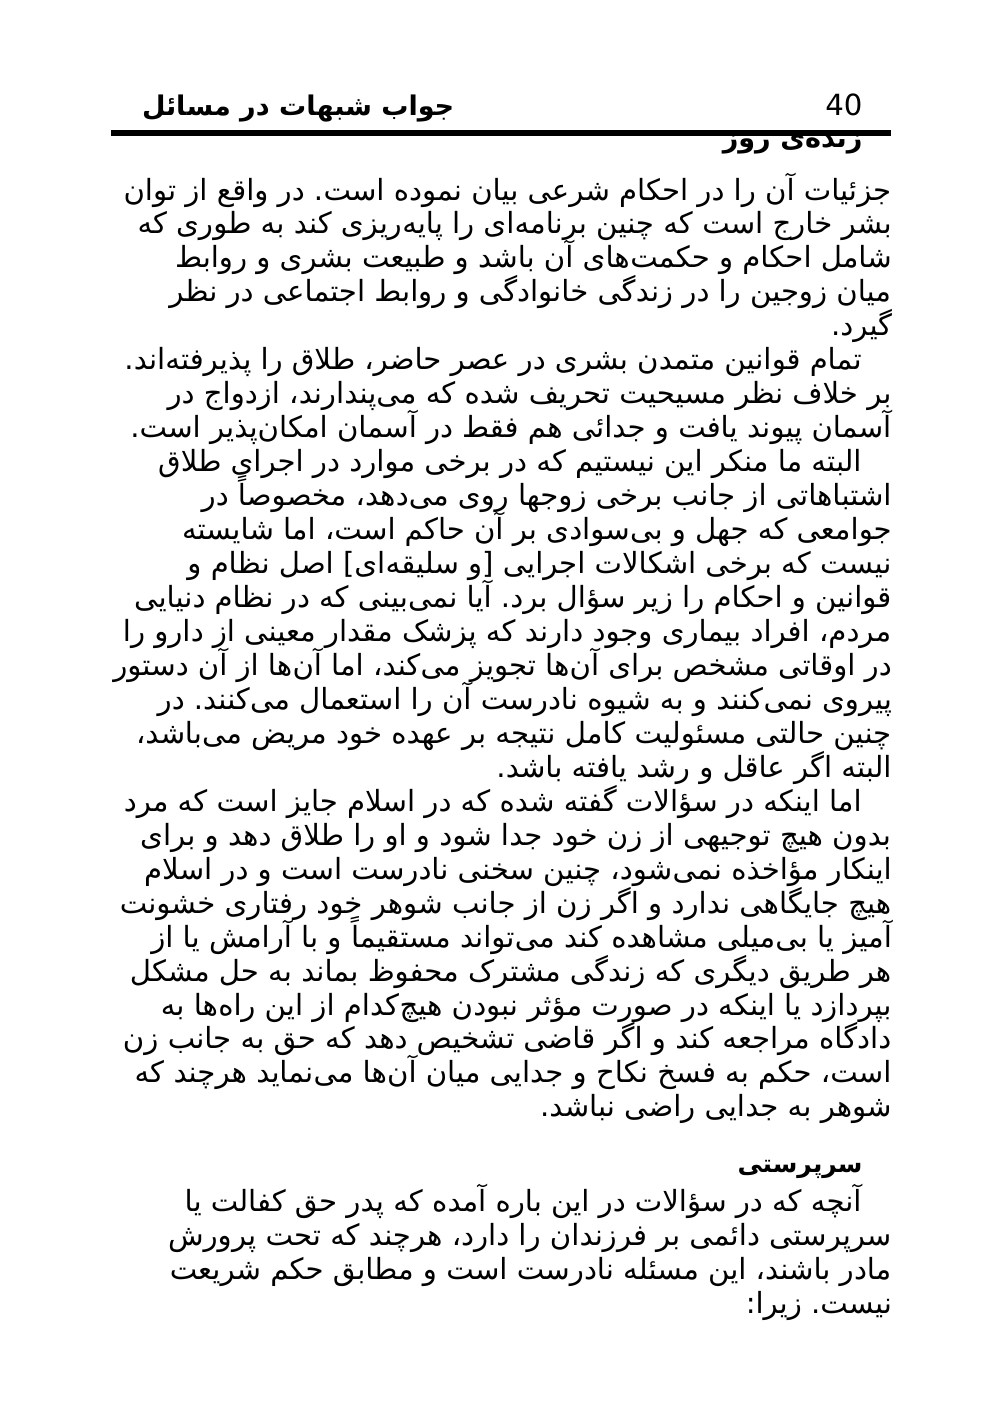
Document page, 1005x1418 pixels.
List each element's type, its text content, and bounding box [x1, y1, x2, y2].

text سرپرستی [112, 1149, 862, 1178]
text اما اینکه در سؤالات گفته شده که در اسلام جایز است که مرد بدون هیچ توجیهی از زن خود جدا شود و او را طلاق دهد و برای اینکار مؤاخذه نمی‌شود، چنین سخنی نادرست است و در اسلام هیچ جایگاهی ندارد و اگر زن از جانب شوهر خود رفتاری خشونت آمیز یا بی‌میلی مشاهده کند می‌تواند مستقیماً و با آرامش یا از هر طریق دیگری که زندگی مشترک محفوظ بماند به حل مشکل بپردازد یا اینکه در صورت مؤثر نبودن هیچ‌کدام از این راه‌ها به دادگاه مراجعه کند و اگر قاضی تشخیص دهد که حق به جانب زن است، حکم به فسخ نکاح و جدایی میان آن‌ها می‌نماید هرچند که شوهر به جدایی راضی نباشد. [112, 784, 892, 1124]
text البته ما منکر این نیستیم که در برخی موارد در اجرای طلاق اشتباهاتی از جانب برخی زوجها روی می‌دهد، مخصوصاً در جوامعی که جهل و بی‌سوادی بر آن حاکم است، اما شایسته نیست که برخی اشکالات اجرایی [و سلیقه‌ای] اصل نظام و قوانین و احکام را زیر سؤال برد. آیا نمی‌بینی که در نظام دنیایی مردم، افراد بیماری وجود دارند که پزشک مقدار معینی از دارو را در اوقاتی مشخص برای آن‌ها تجویز می‌کند، اما آن‌ها از آن دستور پیروی نمی‌کنند و به شیوه نادرست آن را استعمال می‌کنند. در چنین حالتی مسئولیت کامل نتیجه بر عهده خود مریض می‌باشد، البته اگر عاقل و رشد یافته باشد. [112, 444, 892, 784]
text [112, 173, 892, 343]
text تمام قوانین متمدن بشری در عصر حاضر، طلاق را پذیرفته‌اند. بر خلاف نظر مسیحیت تحریف شده که می‌پندارند، ازدواج در آسمان پیوند یافت و جدائی هم فقط در آسمان امکان‌پذیر است. [112, 343, 892, 444]
text آنچه که در سؤالات در این باره آمده که پدر حق کفالت یا سرپرستی دائمی بر فرزندان را دارد، هرچند که تحت پرورش مادر باشند، این مسئله نادرست است و مطابق حکم شریعت نیست. زیرا: [112, 1184, 892, 1320]
